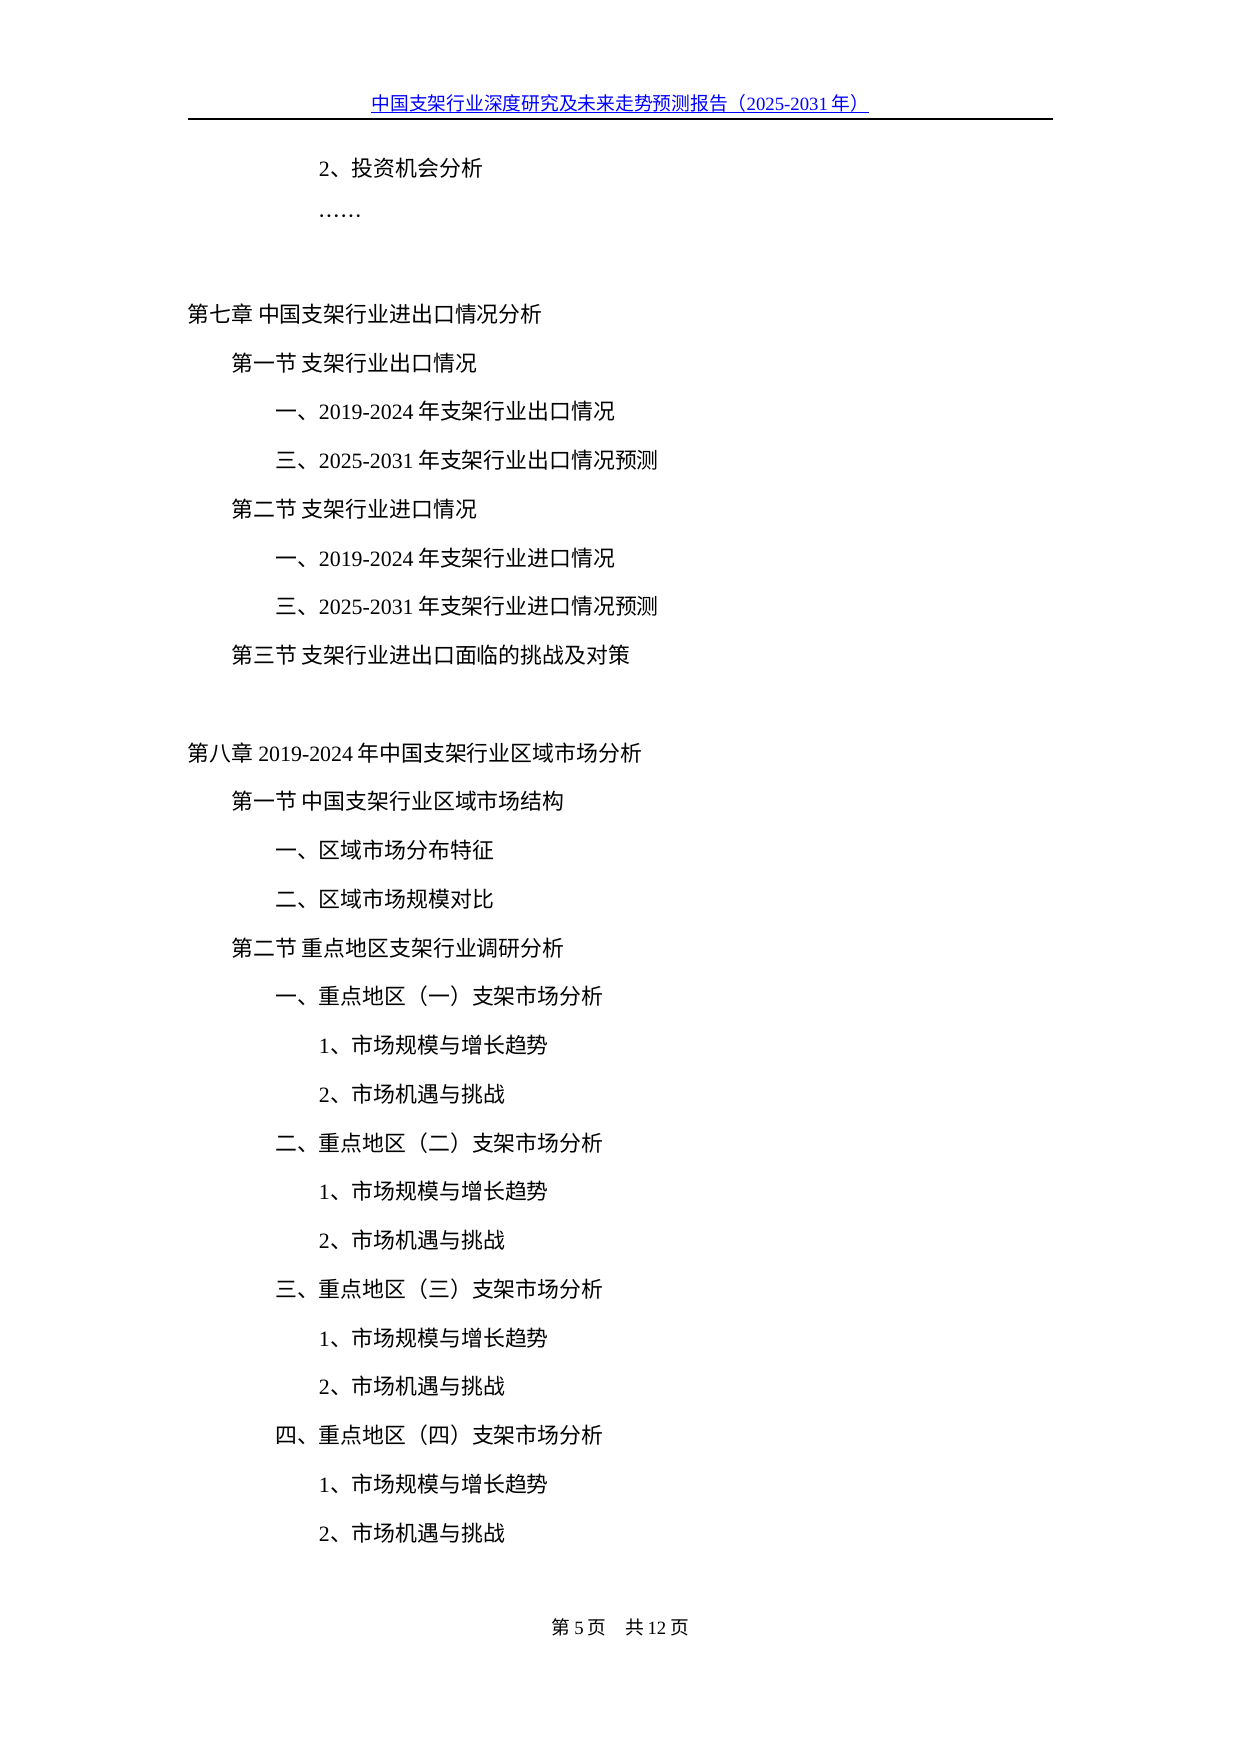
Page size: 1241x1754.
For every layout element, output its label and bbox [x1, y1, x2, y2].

text [187, 150, 1053, 1548]
